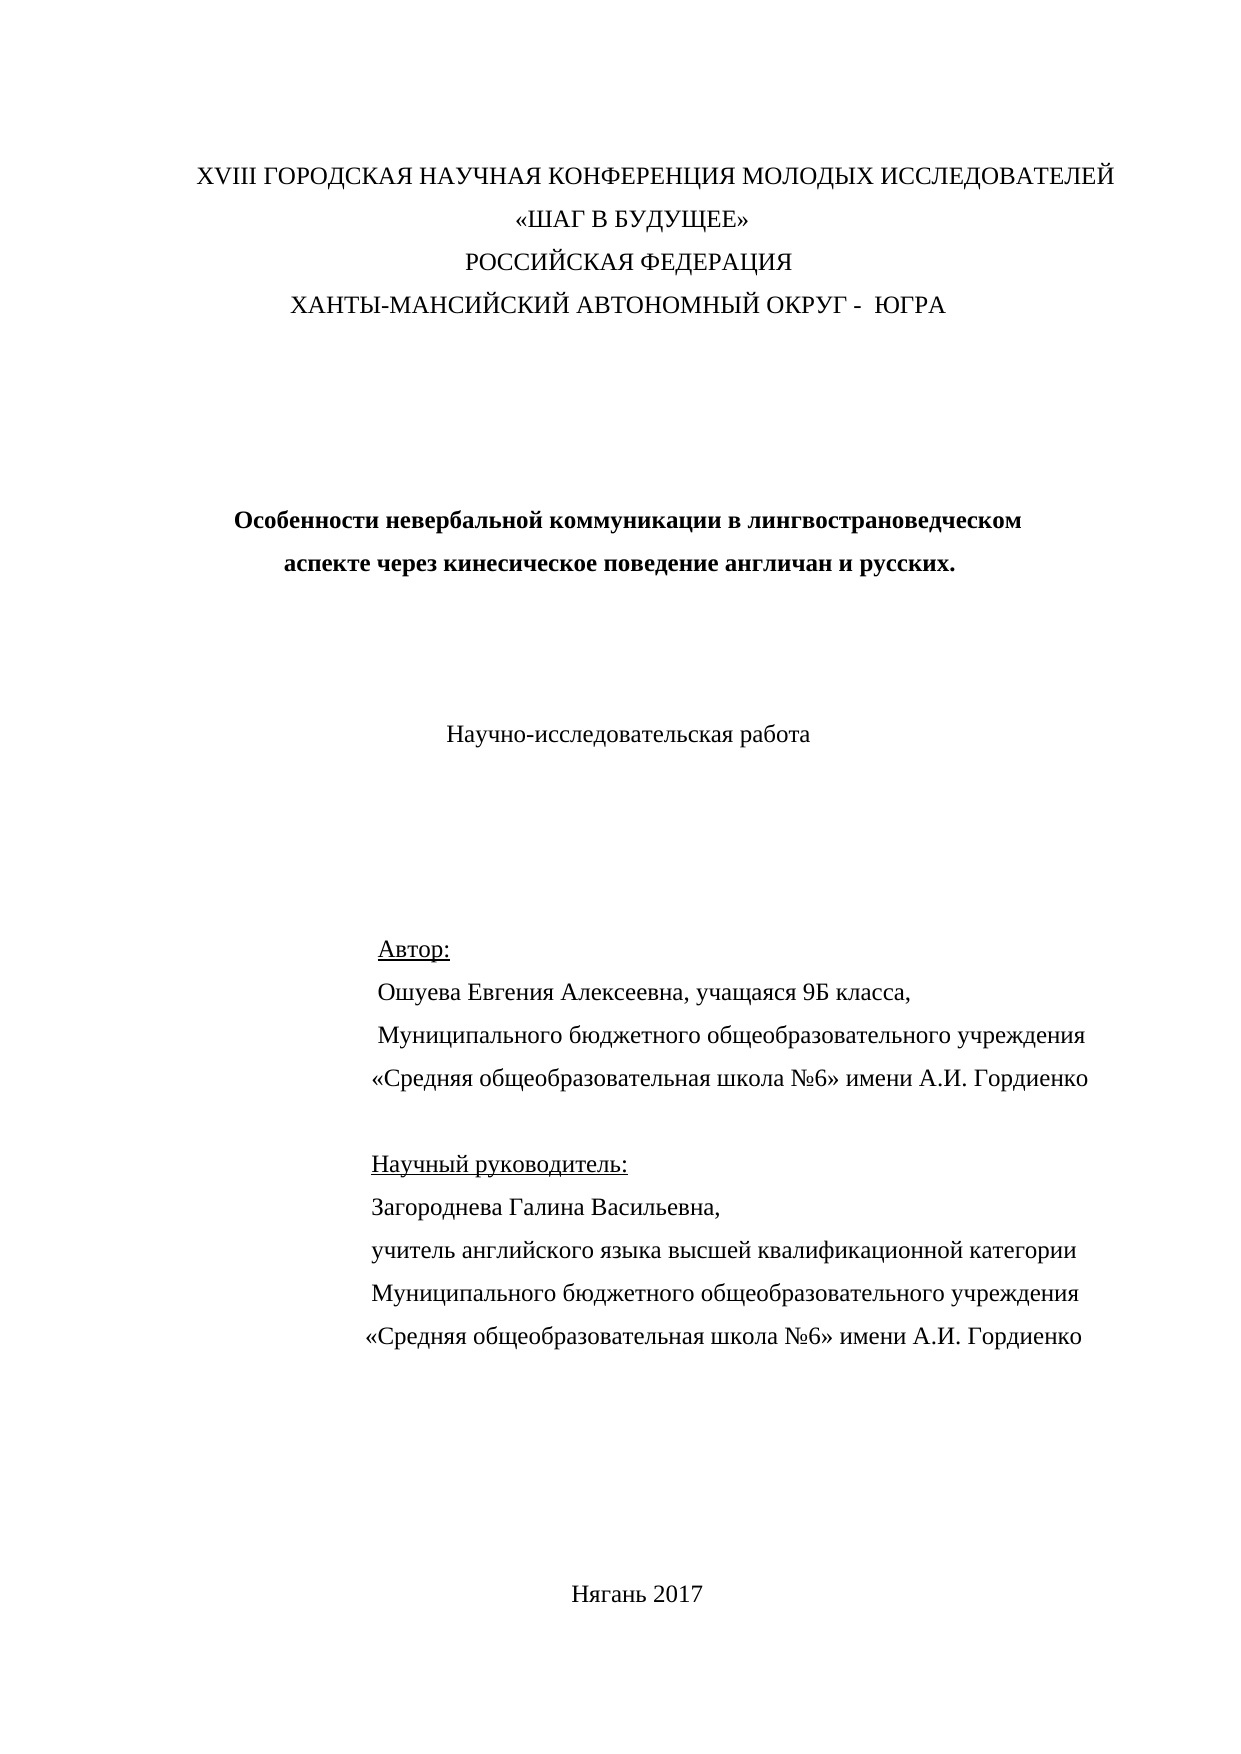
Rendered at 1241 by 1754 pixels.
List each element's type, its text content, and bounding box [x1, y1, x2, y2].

text Научно-исследовательская работа [177, 719, 1152, 748]
text Нягань 2017 [177, 1579, 1152, 1608]
text учитель английского языка высшей квалификационной категории [177, 1235, 1152, 1264]
text Ошуева Евгения Алексеевна, учащаяся 9Б класса, [177, 977, 1152, 1006]
text Научный руководитель: [177, 1149, 1152, 1178]
text Муниципального бюджетного общеобразовательного учреждения [177, 1020, 1152, 1049]
text аспекте через кинесическое поведение англичан и русских. [177, 548, 1152, 577]
text «ШАГ В БУДУЩЕЕ» [177, 204, 1152, 233]
text Муниципального бюджетного общеобразовательного учреждения [177, 1278, 1152, 1307]
text ХАНТЫ-МАНСИЙСКИЙ АВТОНОМНЫЙ ОКРУГ - ЮГРА [177, 291, 1152, 319]
text «Средняя общеобразовательная школа №6» имени А.И. Гордиенко [177, 1063, 1152, 1092]
text Загороднева Галина Васильевна, [177, 1192, 1152, 1221]
text XVIII ГОРОДСКАЯ НАУЧНАЯ КОНФЕРЕНЦИЯ МОЛОДЫХ ИССЛЕДОВАТЕЛЕЙ [177, 161, 1152, 190]
text «Средняя общеобразовательная школа №6» имени А.И. Гордиенко [177, 1321, 1152, 1350]
text РОССИЙСКАЯ ФЕДЕРАЦИЯ [177, 247, 1152, 276]
text Автор: [177, 934, 1152, 963]
text Особенности невербальной коммуникации в лингвострановедческом [177, 505, 1152, 534]
